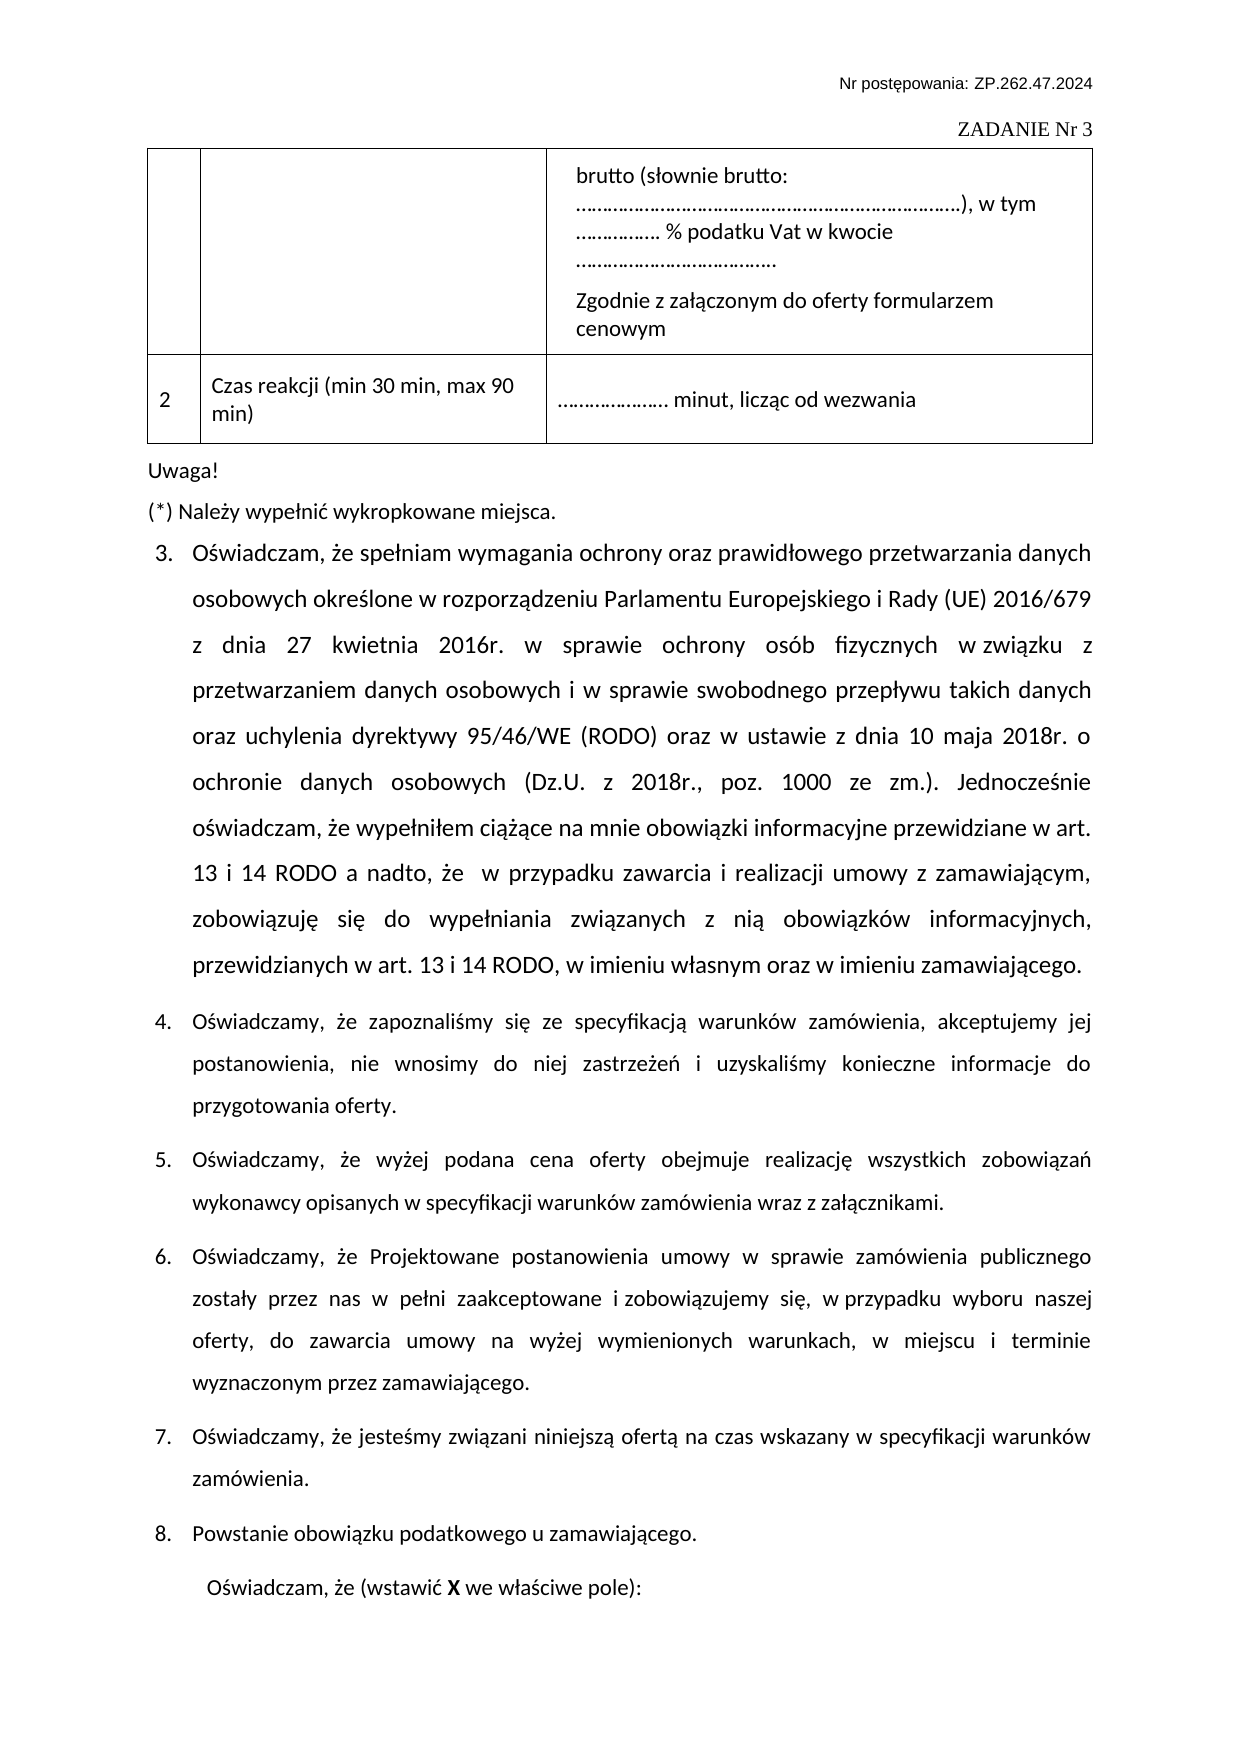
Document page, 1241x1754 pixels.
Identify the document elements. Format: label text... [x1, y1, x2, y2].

list Oświadczamy, że zapoznaliśmy się ze specyfikacją warunków zamówienia, akceptujemy jej postanowienia, nie wnosimy do niej zastrzeżeń i uzyskaliśmy konieczne informacje do przygotowania oferty. [154, 1007, 1093, 1119]
list Powstanie obowiązku podatkowego u zamawiającego. [154, 1519, 1093, 1547]
table_cell ………………… minut, licząc od wezwania [547, 355, 1092, 443]
list Oświadczamy, że Projektowane postanowienia umowy w sprawie zamówienia publicznego zostały przez nas w pełni zaakceptowane i zobowiązujemy się, w przypadku wyboru naszej oferty, do zawarcia umowy na wyżej wymienionych warunkach, w miejscu i terminie wyznaczonym przez zamawiającego. [154, 1242, 1093, 1396]
list Oświadczam, że spełniam wymagania ochrony oraz prawidłowego przetwarzania danych osobowych określone w rozporządzeniu Parlamentu Europejskiego i Rady (UE) 2016/679 z dnia 27 kwietnia 2016r. w sprawie ochrony osób fizycznych w związku z przetwarzaniem danych osobowych i w sprawie swobodnego przepływu takich danych oraz uchylenia dyrektywy 95/46/WE (RODO) oraz w ustawie z dnia 10 maja 2018r. o ochronie danych osobowych (Dz.U. z 2018r., poz. 1000 ze zm.). Jednocześnie oświadczam, że wypełniłem ciążące na mnie obowiązki informacyjne przewidziane w art. 13 i 14 RODO a nadto, że w przypadku zawarcia i realizacji umowy z zamawiającym, zobowiązuję się do wypełniania związanych z nią obowiązków informacyjnych, przewidzianych w art. 13 i 14 RODO, w imieniu własnym oraz w imieniu zamawiającego. [154, 537, 1093, 979]
list Oświadczamy, że jesteśmy związani niniejszą ofertą na czas wskazany w specyfikacji warunków zamówienia. [154, 1422, 1093, 1492]
list Oświadczamy, że wyżej podana cena oferty obejmuje realizację wszystkich zobowiązań wykonawcy opisanych w specyfikacji warunków zamówienia wraz z załącznikami. [154, 1146, 1093, 1216]
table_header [547, 149, 1092, 354]
text Oświadczam, że (wstawić X we właściwe pole): [207, 1573, 1092, 1601]
text (*) Należy wypełnić wykropkowane miejsca. [148, 497, 1092, 525]
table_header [201, 149, 546, 354]
table_cell 2 [148, 355, 200, 443]
table_header 1 [148, 149, 200, 354]
text Uwaga! [148, 456, 1092, 484]
table_cell Czas reakcji (min 30 min, max 90 min) [201, 355, 546, 443]
